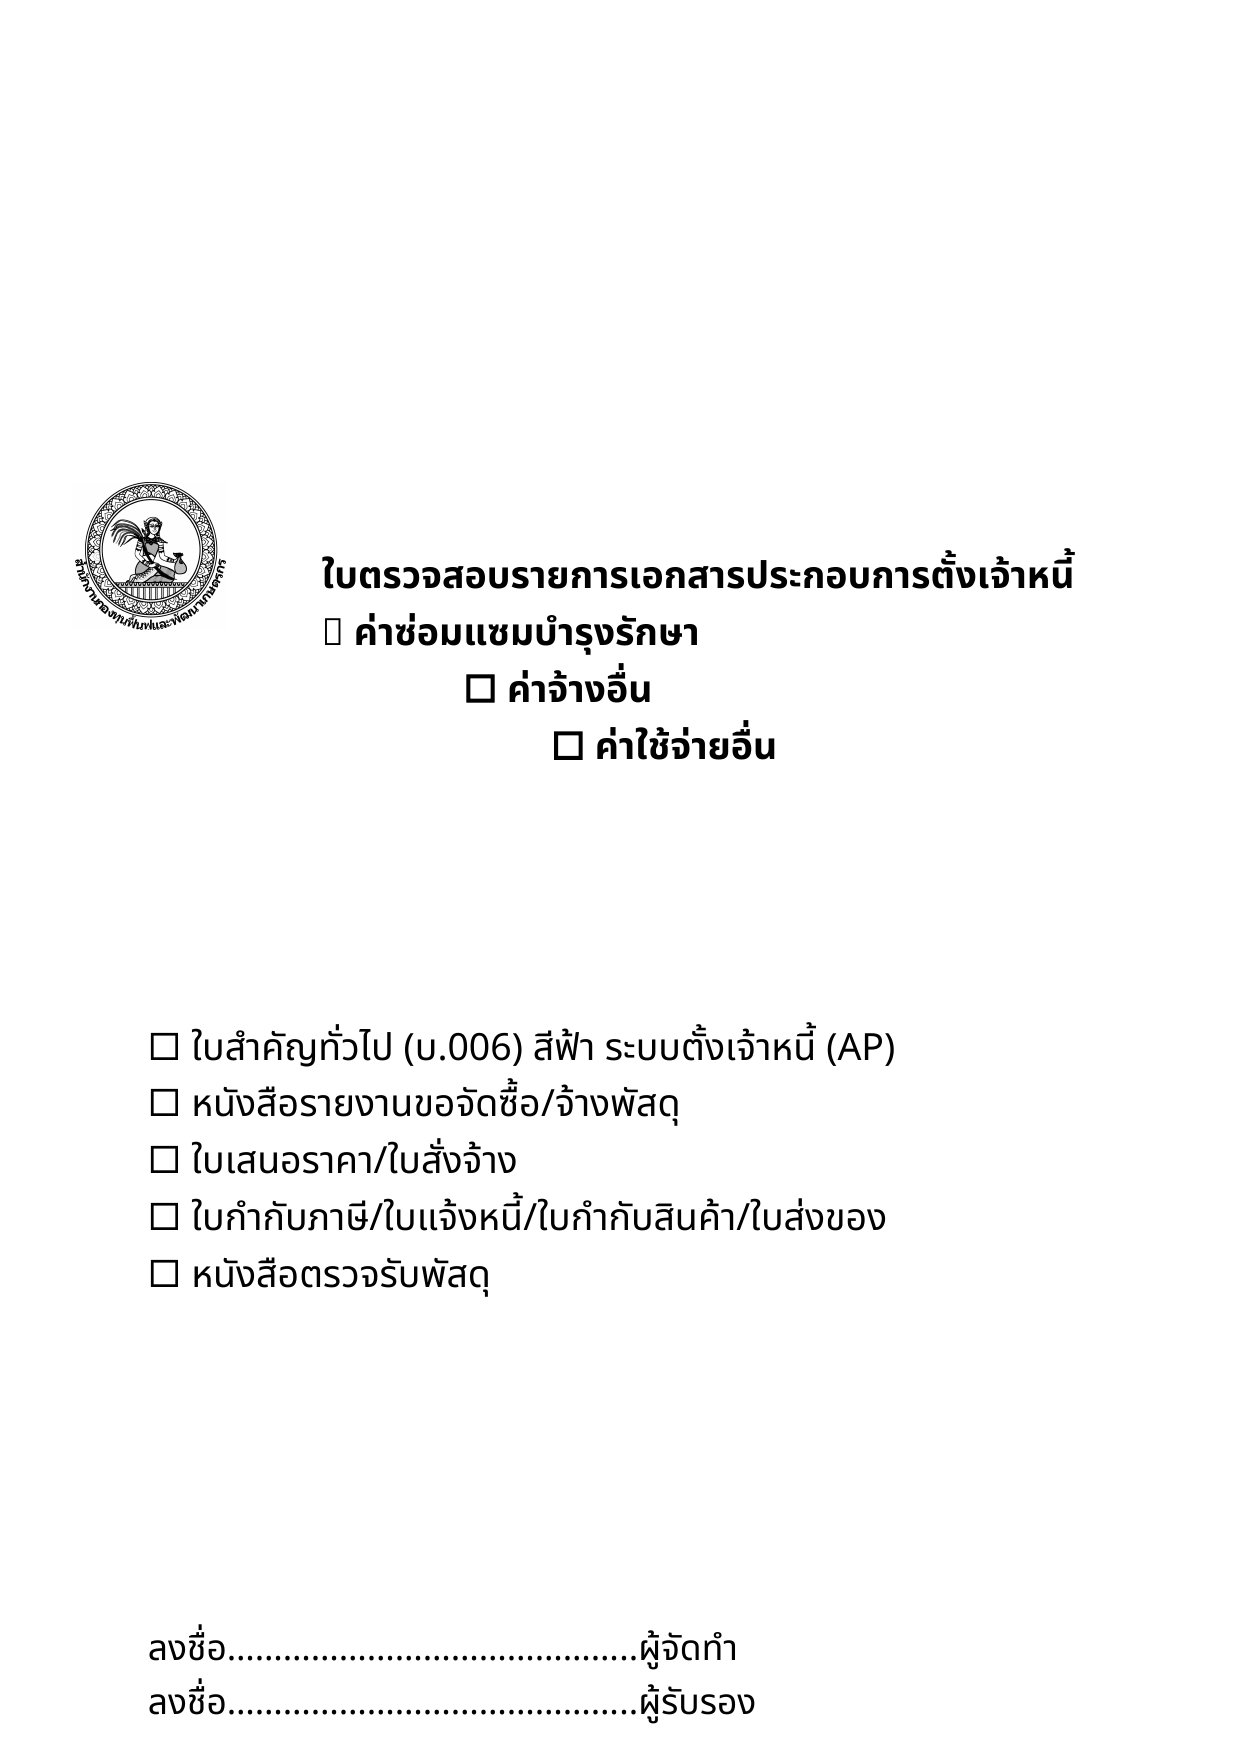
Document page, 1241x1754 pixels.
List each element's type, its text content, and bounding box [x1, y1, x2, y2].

text ลงชื่อ……………………………………..ผู้จัดทำ ลงชื่อ……………………………………..ผู้รับรอง [148, 1622, 1122, 1730]
text ใบตรวจสอบรายการเอกสารประกอบการตั้งเจ้าหนี้ ค่าซ่อมแซมบำรุงรักษา ค่าจ้างอื่น ค่าใช้จ่ายอื่น [223, 548, 1082, 776]
text ใบกำกับภาษี/ใบแจ้งหนี้/ใบกำกับสินค้า/ใบส่งของ [148, 1191, 1122, 1248]
text ใบเสนอราคา/ใบสั่งจ้าง [148, 1134, 1122, 1191]
text หนังสือรายงานขอจัดซื้อ/จ้างพัสดุ [148, 1077, 1122, 1134]
text หนังสือตรวจรับพัสดุ [148, 1248, 1122, 1304]
picture [71, 482, 228, 629]
text ใบสำคัญทั่วไป (บ.006) สีฟ้า ระบบตั้งเจ้าหนี้ (AP) [148, 1020, 1122, 1077]
